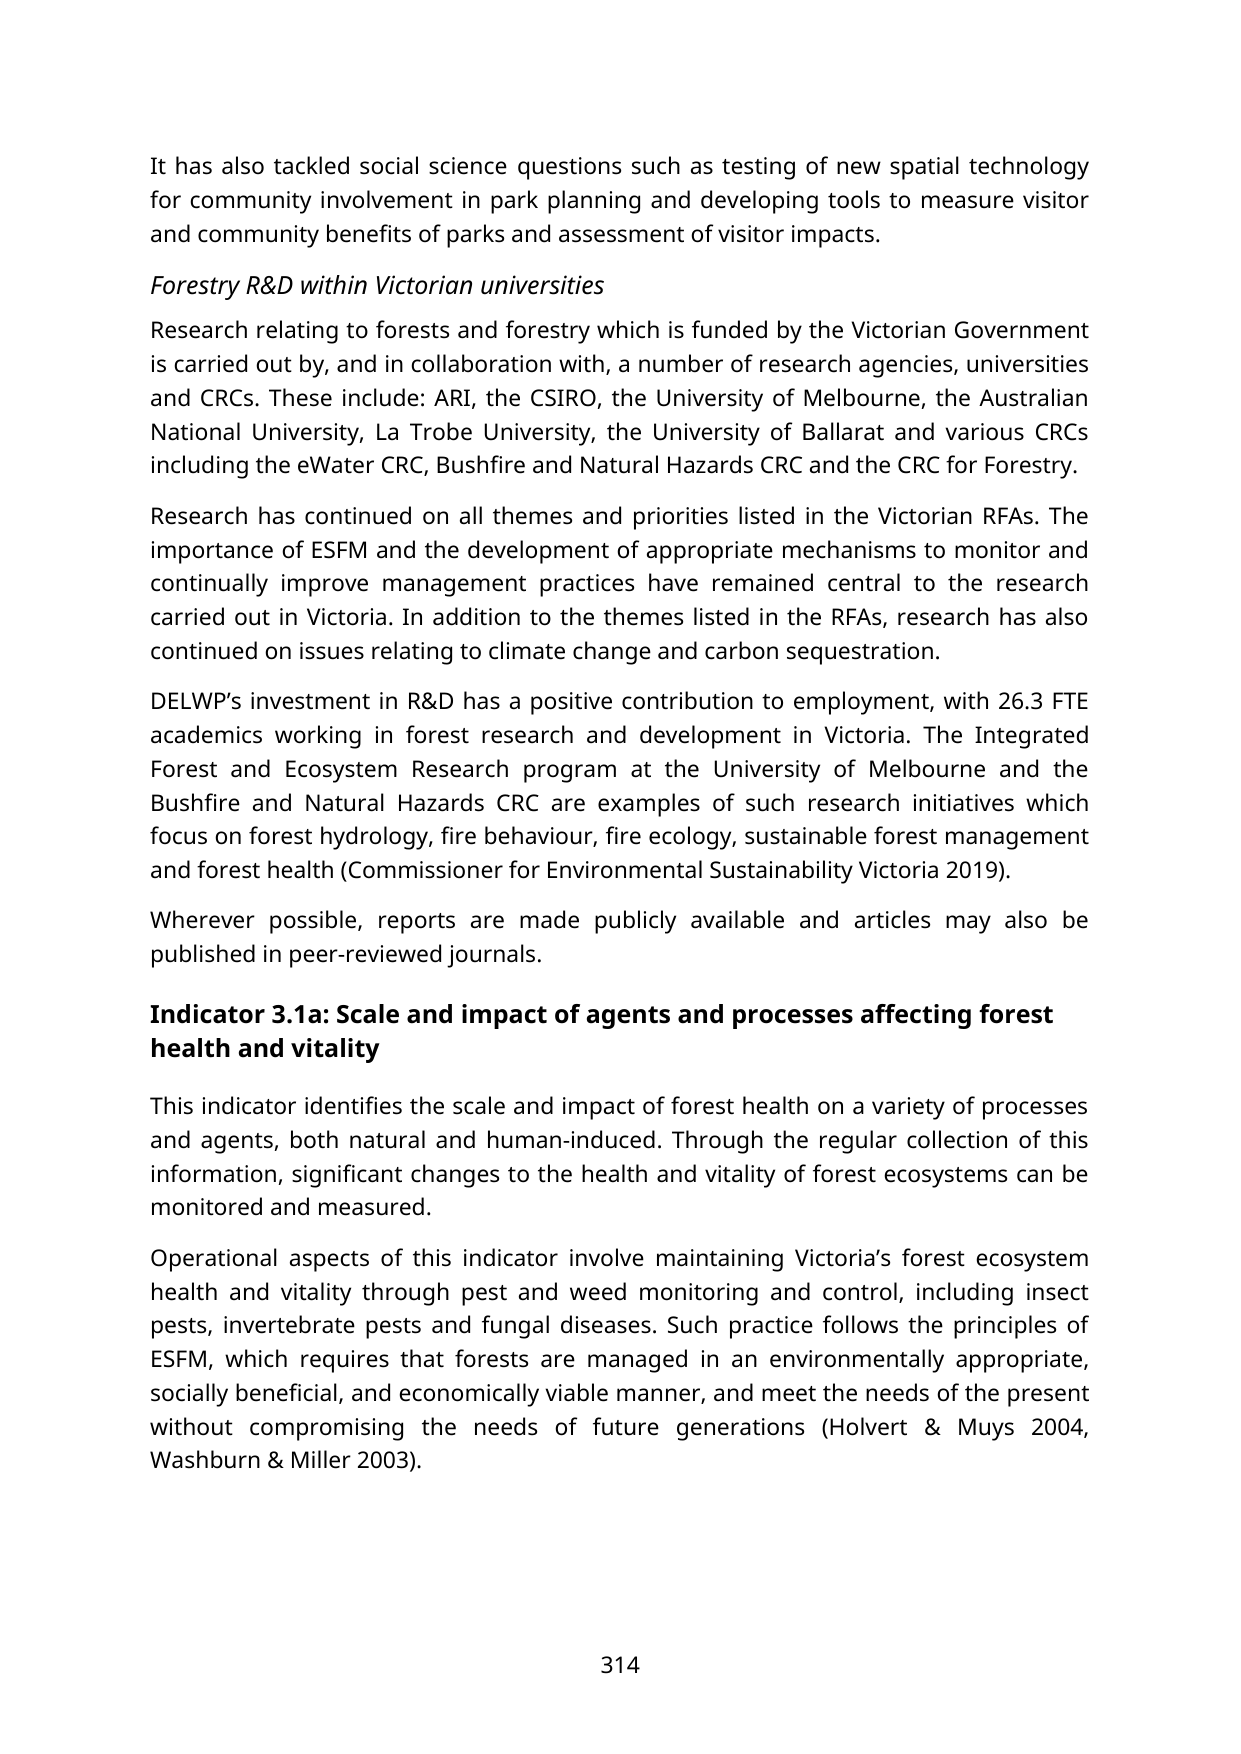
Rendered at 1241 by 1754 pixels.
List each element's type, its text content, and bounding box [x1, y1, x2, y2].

text Operational aspects of this indicator involve maintaining Victoria’s forest ecosystem health and vitality through pest and weed monitoring and control, including insect pests, invertebrate pests and fungal diseases. Such practice follows the principles of ESFM, which requires that forests are managed in an environmentally appropriate, socially beneficial, and economically viable manner, and meet the needs of the present without compromising the needs of future generations (Holvert & Muys 2004, Washburn & Miller 2003). [150, 1242, 1090, 1476]
text Wherever possible, reports are made publicly available and articles may also be published in peer-reviewed journals. [150, 904, 1090, 969]
text Indicator 3.1a: Scale and impact of agents and processes affecting forest health and vitality [150, 997, 1090, 1065]
text It has also tackled social science questions such as testing of new spatial technology for community involvement in park planning and developing tools to measure visitor and community benefits of parks and assessment of visitor impacts. [150, 150, 1090, 249]
text DELWP’s investment in R&D has a positive contribution to employment, with 26.3 FTE academics working in forest research and development in Victoria. The Integrated Forest and Ecosystem Research program at the University of Melbourne and the Bushfire and Natural Hazards CRC are examples of such research initiatives which focus on forest hydrology, fire behaviour, fire ecology, sustainable forest management and forest health (Commissioner for Environmental Sustainability Victoria 2019). [150, 685, 1090, 885]
text Forestry R&D within Victorian universities [150, 268, 1090, 302]
text Research relating to forests and forestry which is funded by the Victorian Government is carried out by, and in collaboration with, a number of research agencies, universities and CRCs. These include: ARI, the CSIRO, the University of Melbourne, the Australian National University, La Trobe University, the University of Ballarat and various CRCs including the eWater CRC, Bushfire and Natural Hazards CRC and the CRC for Forestry. [150, 314, 1090, 481]
text Research has continued on all themes and priorities listed in the Victorian RFAs. The importance of ESFM and the development of appropriate mechanisms to monitor and continually improve management practices have remained central to the research carried out in Victoria. In addition to the themes listed in the RFAs, research has also continued on issues relating to climate change and carbon sequestration. [150, 500, 1090, 666]
text This indicator identifies the scale and impact of forest health on a variety of processes and agents, both natural and human-induced. Through the regular collection of this information, significant changes to the health and vitality of forest ecosystems can be monitored and measured. [150, 1090, 1090, 1223]
